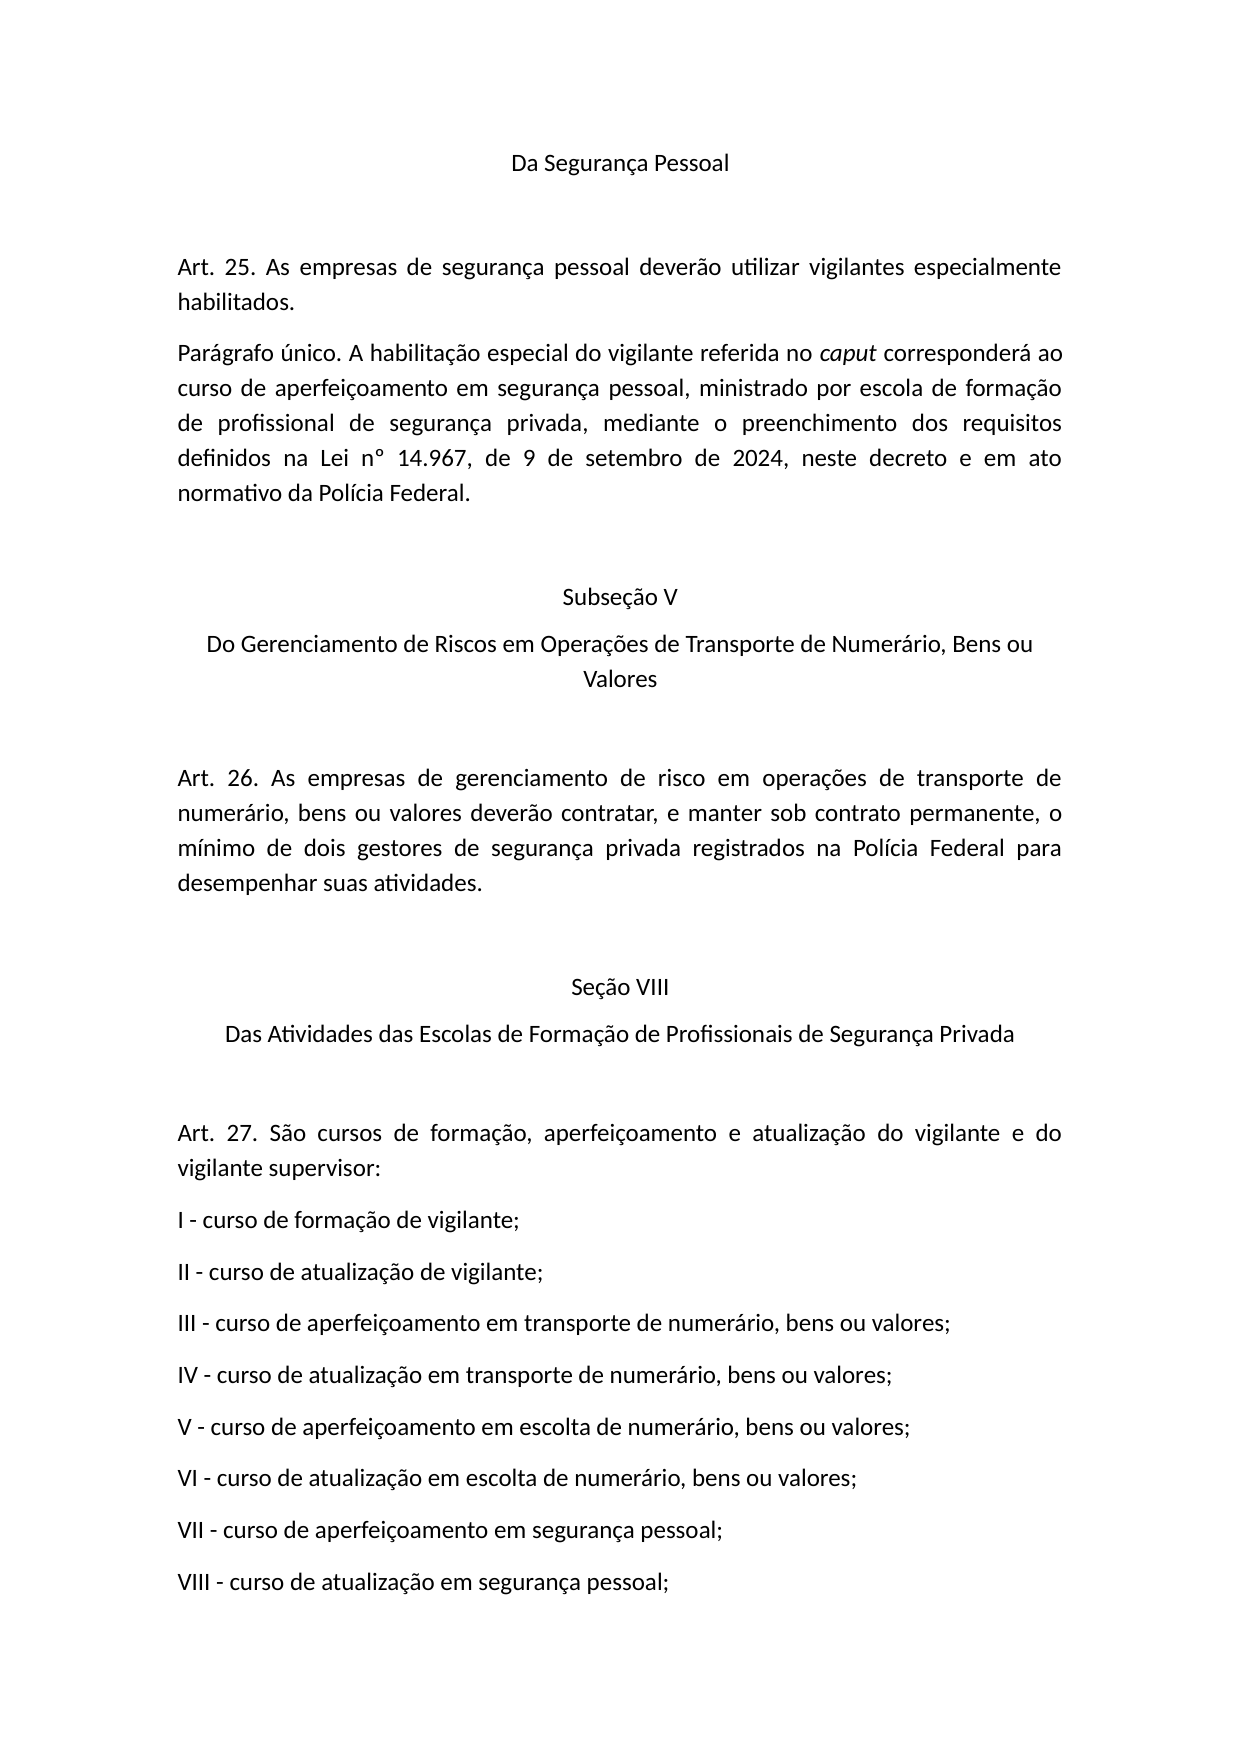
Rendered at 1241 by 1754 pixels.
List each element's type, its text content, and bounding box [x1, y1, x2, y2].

text II - curso de atualização de vigilante; [177, 1256, 1063, 1286]
text VIII - curso de atualização em segurança pessoal; [177, 1566, 1063, 1596]
text VI - curso de atualização em escolta de numerário, bens ou valores; [177, 1463, 1063, 1493]
text Art. 26. As empresas de gerenciamento de risco em operações de transporte de numerário, bens ou valores deverão contratar, e manter sob contrato permanente, o mínimo de dois gestores de segurança privada registrados na Polícia Federal para desempenhar suas atividades. [177, 763, 1063, 898]
text Do Gerenciamento de Riscos em Operações de Transporte de Numerário, Bens ou Valores [177, 628, 1063, 694]
text I - curso de formação de vigilante; [177, 1204, 1063, 1235]
text III - curso de aperfeiçoamento em transporte de numerário, bens ou valores; [177, 1308, 1063, 1338]
text Parágrafo único. A habilitação especial do vigilante referida no caput corresponderá ao curso de aperfeiçoamento em segurança pessoal, ministrado por escola de formação de profissional de segurança privada, mediante o preenchimento dos requisitos definidos na Lei nº 14.967, de 9 de setembro de 2024, neste decreto e em ato normativo da Polícia Federal. [177, 338, 1063, 508]
text Subseção V [177, 581, 1063, 611]
text Da Segurança Pessoal [177, 148, 1063, 178]
text V - curso de aperfeiçoamento em escolta de numerário, bens ou valores; [177, 1411, 1063, 1441]
text Das Atividades das Escolas de Formação de Profissionais de Segurança Privada [177, 1018, 1063, 1049]
text Art. 27. São cursos de formação, aperfeiçoamento e atualização do vigilante e do vigilante supervisor: [177, 1118, 1063, 1183]
text Seção VIII [177, 971, 1063, 1001]
text VII - curso de aperfeiçoamento em segurança pessoal; [177, 1514, 1063, 1545]
text Art. 25. As empresas de segurança pessoal deverão utilizar vigilantes especialmente habilitados. [177, 251, 1063, 316]
text IV - curso de atualização em transporte de numerário, bens ou valores; [177, 1359, 1063, 1390]
